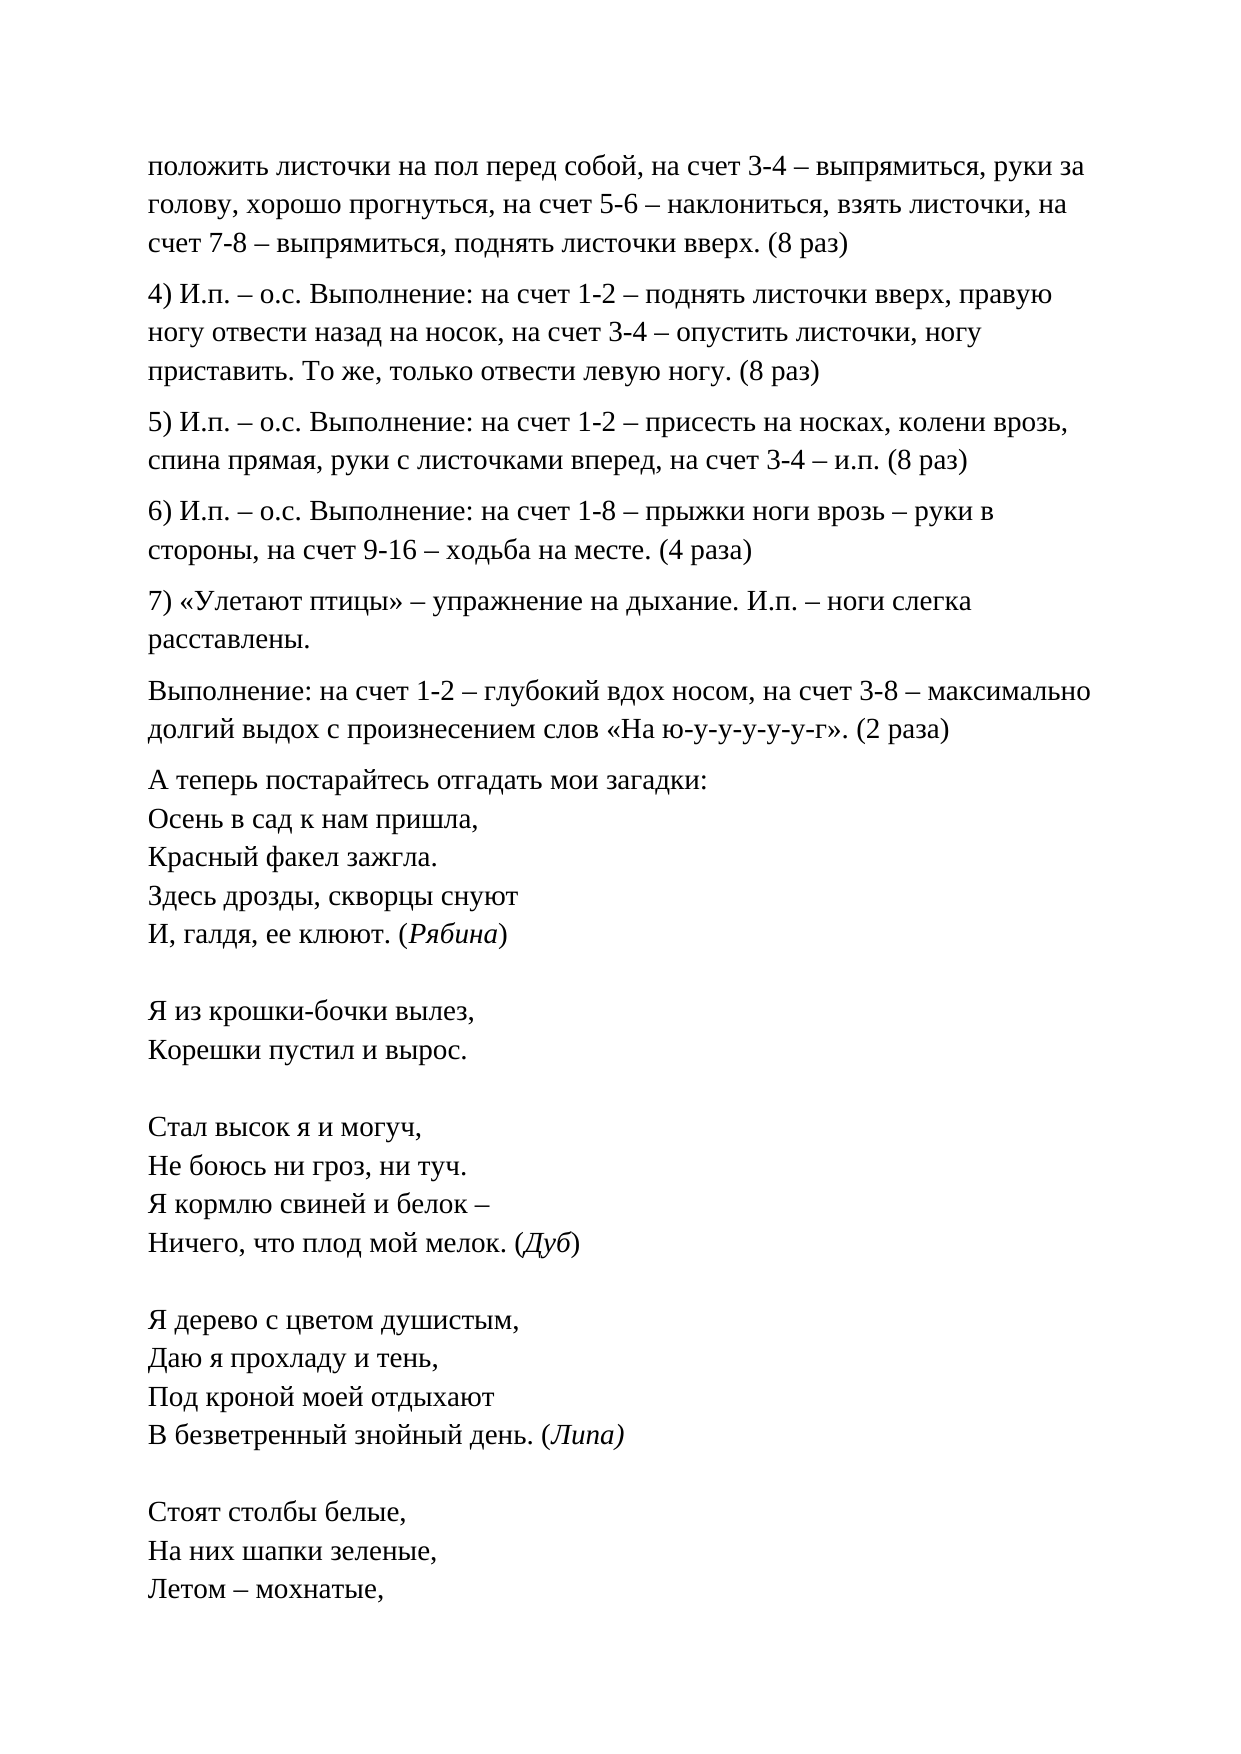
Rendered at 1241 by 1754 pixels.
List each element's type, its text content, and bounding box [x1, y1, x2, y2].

text 6) И.п. – о.с. Выполнение: на счет 1-8 – прыжки ноги врозь – руки в стороны, на счет 9-16 – ходьба на месте. (4 раза) [148, 493, 1092, 566]
text Выполнение: на счет 1-2 – глубокий вдох носом, на счет 3-8 – максимально долгий выдох с произнесением слов «На ю-у-у-у-у-у-г». (2 раза) [148, 673, 1092, 745]
text 5) И.п. – о.с. Выполнение: на счет 1-2 – присесть на носках, колени врозь, спина прямая, руки с листочками вперед, на счет 3-4 – и.п. (8 раз) [148, 404, 1092, 476]
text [148, 148, 1092, 258]
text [148, 762, 1092, 1605]
text 4) И.п. – о.с. Выполнение: на счет 1-2 – поднять листочки вверх, правую ногу отвести назад на носок, на счет 3-4 – опустить листочки, ногу приставить. То же, только отвести левую ногу. (8 раз) [148, 276, 1092, 386]
text 7) «Улетают птицы» – упражнение на дыхание. И.п. – ноги слегка расставлены. [148, 583, 1092, 655]
